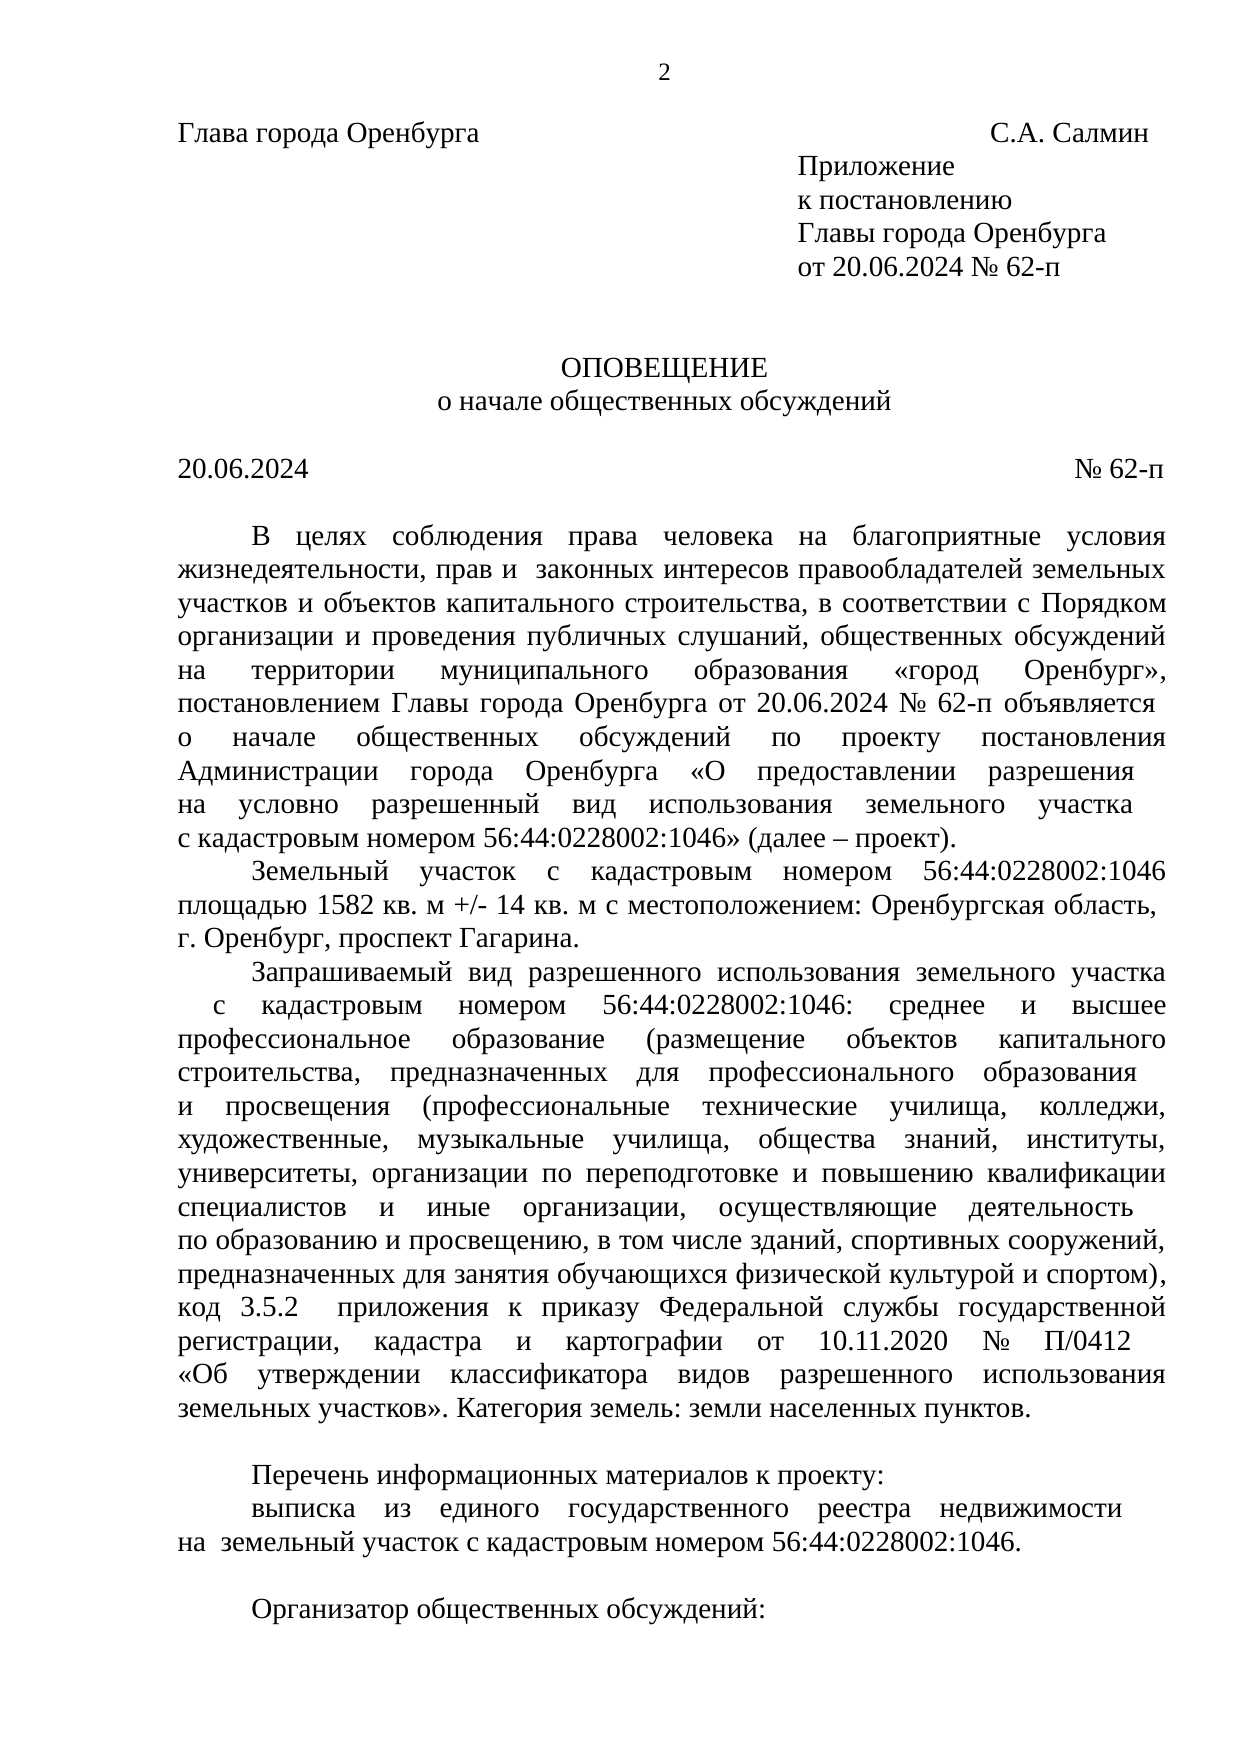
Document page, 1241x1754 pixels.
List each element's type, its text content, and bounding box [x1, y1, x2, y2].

text к постановлению [797, 182, 1152, 216]
text о начале общественных обсуждений [177, 383, 1152, 417]
text Главы города Оренбурга [797, 216, 1152, 249]
text Перечень информационных материалов к проекту: [177, 1457, 1152, 1491]
text Земельный участок с кадастровым номером 56:44:0228002:1046 площадью 1582 кв. м +/- 14 кв. м с местоположением: Оренбургская область, г. Оренбург, проспект Гагарина. [177, 853, 1167, 954]
text В целях соблюдения права человека на благоприятные условия жизнедеятельности, прав и законных интересов правообладателей земельных участков и объектов капитального строительства, в соответствии с Порядком организации и проведения публичных слушаний, общественных обсуждений на территории муниципального образования «город Оренбург», постановлением Главы города Оренбурга от 20.06.2024 № 62-п объявляется о начале общественных обсуждений по проекту постановления Администрации города Оренбурга «О предоставлении разрешения на условно разрешенный вид использования земельного участка с кадастровым номером 56:44:0228002:1046» (далее – проект). [177, 518, 1167, 853]
text Запрашиваемый вид разрешенного использования земельного участка с кадастровым номером 56:44:0228002:1046: среднее и высшее профессиональное образование (размещение объектов капитального строительства, предназначенных для профессионального образования и просвещения (профессиональные технические училища, колледжи, художественные, музыкальные училища, общества знаний, институты, университеты, организации по переподготовке и повышению квалификации специалистов и иные организации, осуществляющие деятельность по образованию и просвещению, в том числе зданий, спортивных сооружений, предназначенных для занятия обучающихся физической культурой и спортом), код 3.5.2 приложения к приказу Федеральной службы государственной регистрации, кадастра и картографии от 10.11.2020 № П/0412 «Об утверждении классификатора видов разрешенного использования земельных участков». Категория земель: земли населенных пунктов. [177, 954, 1167, 1423]
text Приложение [797, 148, 1152, 182]
text от 20.06.2024 № 62-п [797, 249, 1152, 283]
text ОПОВЕЩЕНИЕ [177, 350, 1152, 383]
text Организатор общественных обсуждений: [177, 1591, 1152, 1625]
text выписка из единого государственного реестра недвижимости на земельный участок с кадастровым номером 56:44:0228002:1046. [177, 1491, 1152, 1558]
text 20.06.2024 № 62-п [177, 451, 1167, 484]
text Глава города Оренбурга С.А. Салмин [177, 115, 1152, 148]
